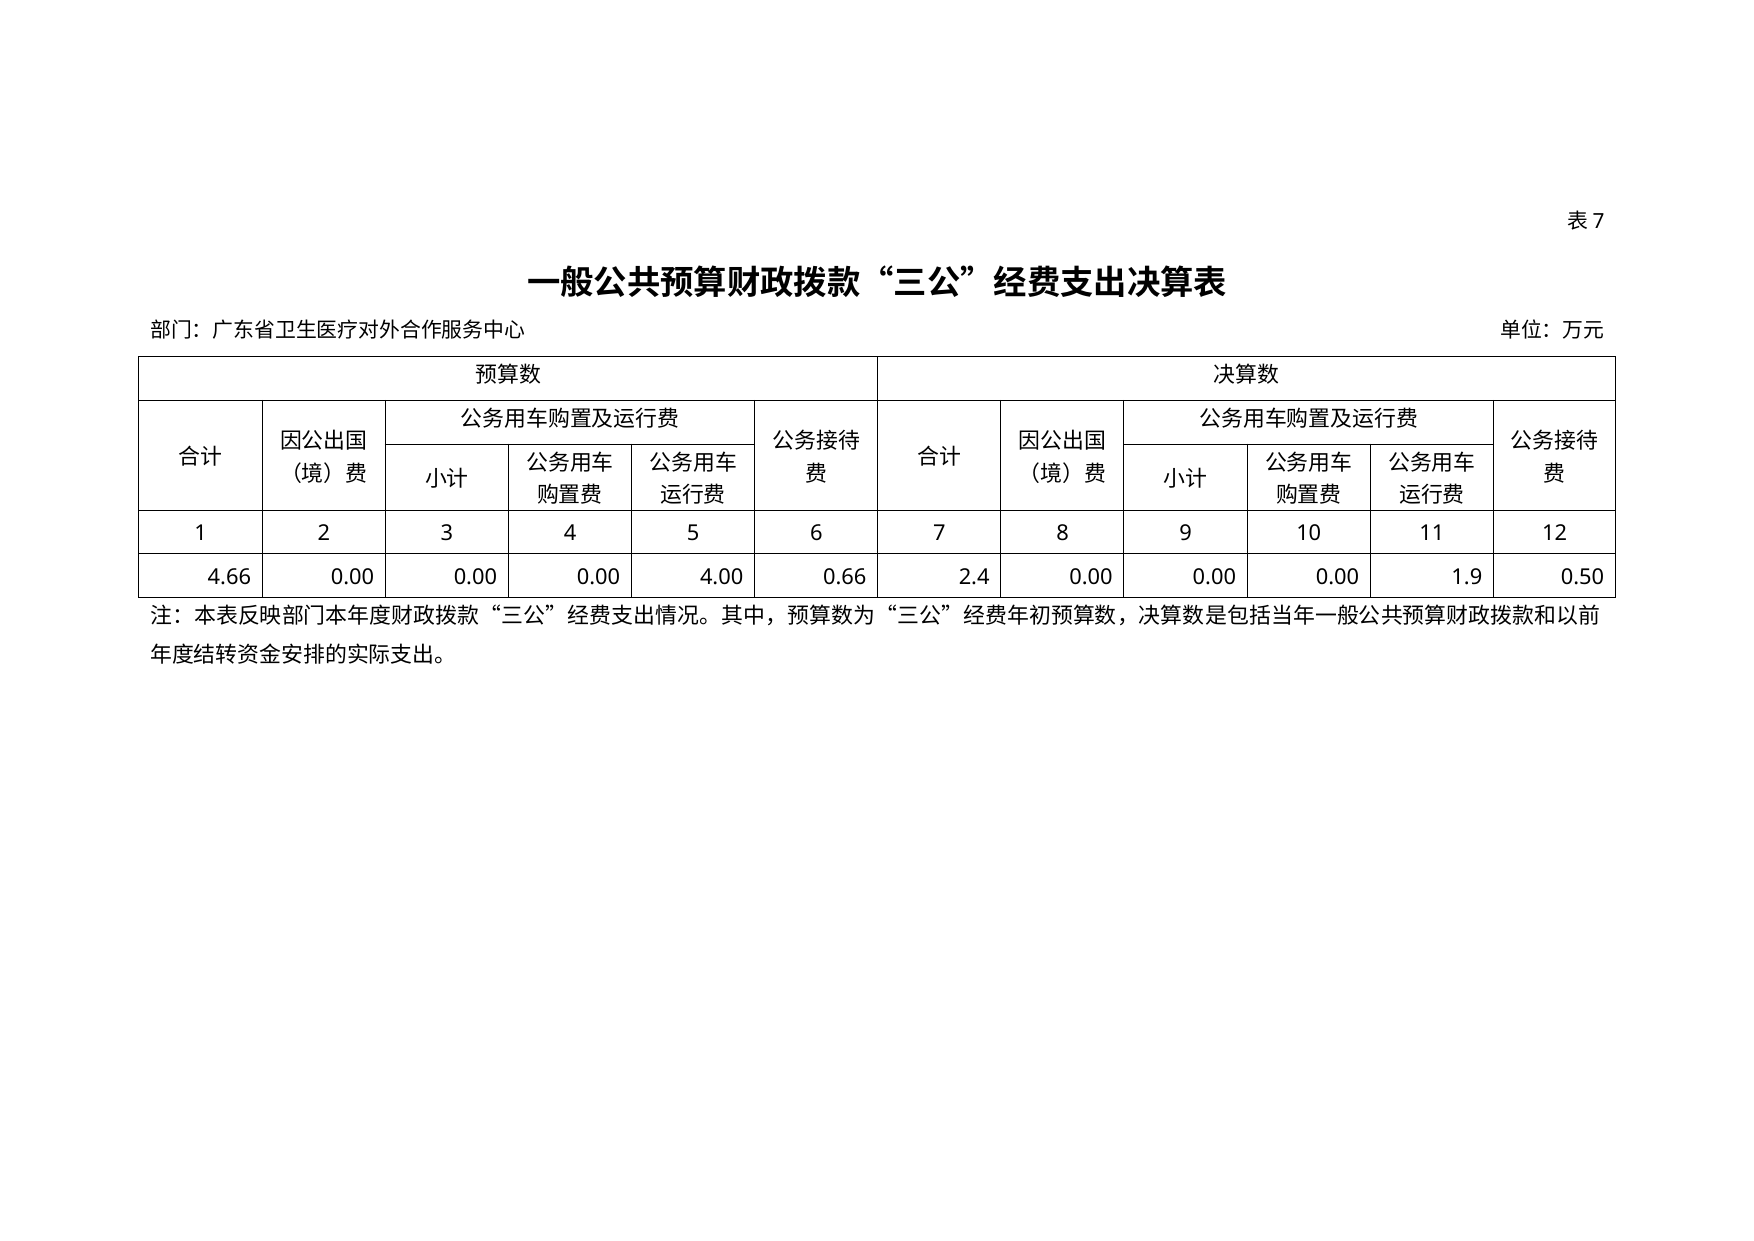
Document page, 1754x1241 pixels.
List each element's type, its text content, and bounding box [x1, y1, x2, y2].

table_cell 11 [1371, 511, 1493, 553]
table_cell 部门：广东省卫生医疗对外合作服务中心 [139, 312, 1247, 356]
table_cell 因公出国（境）费 [263, 401, 385, 509]
table_header 表7 [139, 204, 1615, 247]
table_cell 7 [878, 511, 1000, 553]
table_cell 公务接待费 [755, 401, 877, 509]
table_cell 1.9 [1371, 554, 1493, 597]
table_cell 3 [386, 511, 508, 553]
table_cell 公务用车 运行费 [1371, 445, 1493, 509]
table_cell 因公出国（境）费 [1001, 401, 1123, 509]
table_cell 1 [139, 511, 262, 553]
table_cell 小计 [386, 445, 508, 509]
table_cell 一般公共预算财政拨款“三公”经费支出决算表 [139, 247, 1615, 312]
table_cell 公务接待费 [1494, 401, 1615, 509]
table_cell 公务用车 购置费 [1248, 445, 1370, 509]
table_cell 合计 [139, 401, 262, 509]
table_cell 2 [263, 511, 385, 553]
table_cell 小计 [1124, 445, 1247, 509]
table_cell 公务用车购置及运行费 [1124, 401, 1493, 443]
table_cell 0.00 [509, 554, 631, 597]
table_cell 0.00 [1001, 554, 1123, 597]
table_cell 5 [632, 511, 754, 553]
text 注：本表反映部门本年度财政拨款“三公”经费支出情况。其中，预算数为“三公”经费年初预算数，决算数是包括当年一般公共预算财政拨款和以前年度结转资金安排的实际支出。 [150, 598, 1604, 669]
table_cell 4 [509, 511, 631, 553]
table_cell 0.00 [263, 554, 385, 597]
table_cell 6 [755, 511, 877, 553]
table_cell 0.50 [1494, 554, 1615, 597]
table_cell 4.00 [632, 554, 754, 597]
table_cell 0.00 [1248, 554, 1370, 597]
table_cell 12 [1494, 511, 1615, 553]
table_cell 0.00 [1124, 554, 1247, 597]
table_cell 公务用车 运行费 [632, 445, 754, 509]
table_cell 2.4 [878, 554, 1000, 597]
table_cell 4.66 [139, 554, 262, 597]
table_cell 9 [1124, 511, 1247, 553]
table_cell 预算数 [139, 357, 877, 400]
table_cell 0.66 [755, 554, 877, 597]
table_cell 单位：万元 [1247, 312, 1615, 356]
table_cell 8 [1001, 511, 1123, 553]
table_cell 10 [1248, 511, 1370, 553]
table_cell 决算数 [878, 357, 1615, 400]
table_cell 0.00 [386, 554, 508, 597]
table_cell 公务用车购置及运行费 [386, 401, 754, 443]
table_cell 公务用车 购置费 [509, 445, 631, 509]
table_cell 合计 [878, 401, 1000, 509]
